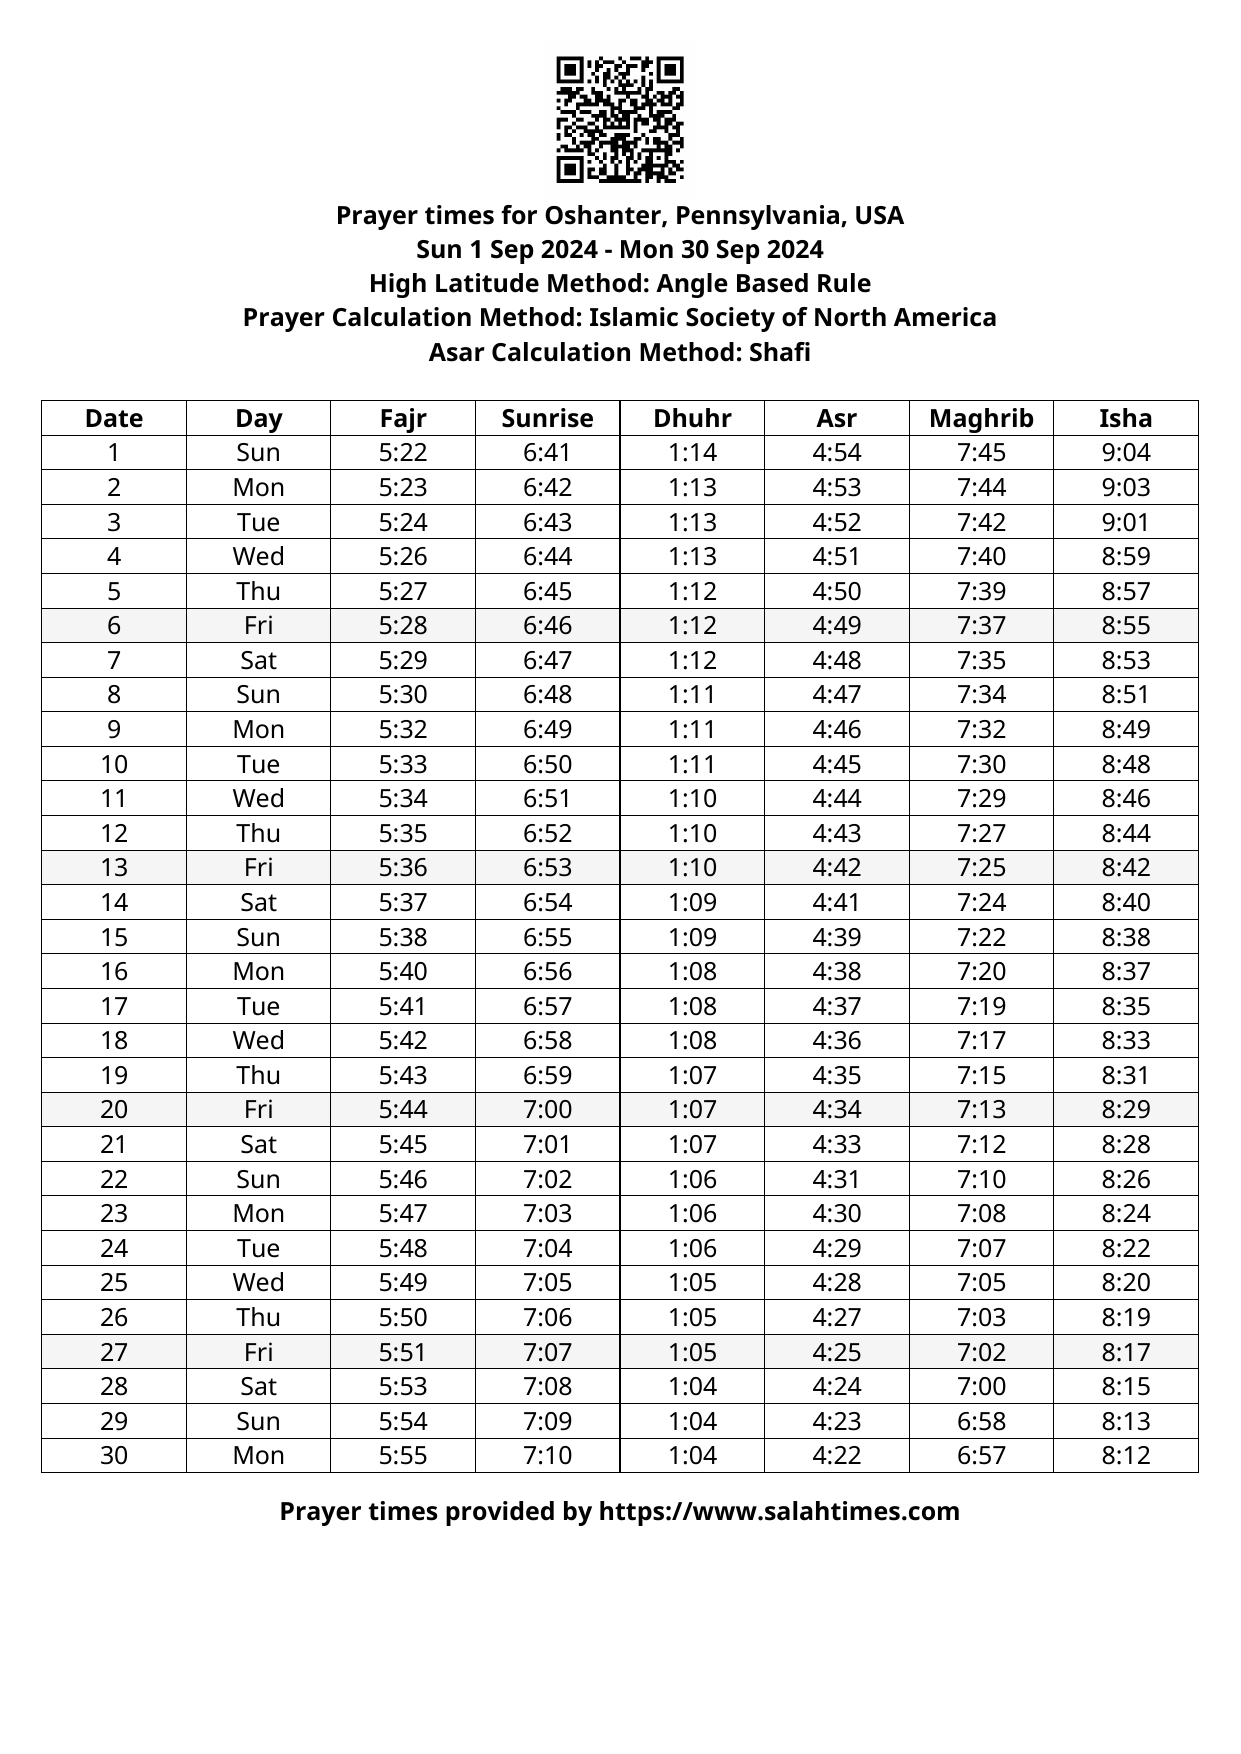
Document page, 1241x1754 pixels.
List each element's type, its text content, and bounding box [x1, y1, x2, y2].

table_cell 5:30 [331, 678, 475, 711]
table_cell 4:28 [765, 1266, 909, 1299]
table_cell 1:11 [621, 747, 764, 780]
table_cell 9:01 [1054, 505, 1198, 538]
table_cell Fri [187, 1335, 330, 1368]
text Sun 1 Sep 2024 - Mon 30 Sep 2024 [42, 232, 1198, 266]
table_header Sunrise [476, 401, 619, 434]
table_cell 22 [42, 1162, 186, 1195]
table_cell 8:33 [1054, 1024, 1198, 1057]
table_cell 28 [42, 1369, 186, 1403]
table_cell 5:36 [331, 851, 475, 884]
table_cell 7:24 [910, 885, 1053, 919]
table_cell 30 [42, 1439, 186, 1472]
table_cell 8:51 [1054, 678, 1198, 711]
table_header Fajr [331, 401, 475, 434]
table_cell 5:38 [331, 920, 475, 953]
table_cell Wed [187, 781, 330, 815]
table_cell 5:54 [331, 1404, 475, 1437]
table_cell 20 [42, 1093, 186, 1126]
table_cell 1 [42, 436, 186, 469]
table_cell 5:45 [331, 1127, 475, 1161]
table_cell 5:34 [331, 781, 475, 815]
table_cell 5:22 [331, 436, 475, 469]
table_cell 4:42 [765, 851, 909, 884]
table_cell 7:08 [476, 1369, 619, 1403]
table_header Isha [1054, 401, 1198, 434]
table_cell Tue [187, 1231, 330, 1264]
table_cell 15 [42, 920, 186, 953]
table_cell Fri [187, 1093, 330, 1126]
table_cell 19 [42, 1058, 186, 1092]
table_cell 6:42 [476, 470, 619, 504]
table_cell 4:30 [765, 1196, 909, 1230]
table_cell 4 [42, 539, 186, 573]
table_cell 4:23 [765, 1404, 909, 1437]
table_cell 8:12 [1054, 1439, 1198, 1472]
table_cell 4:22 [765, 1439, 909, 1472]
table_cell 1:10 [621, 781, 764, 815]
table_cell 11 [42, 781, 186, 815]
table_cell 29 [42, 1404, 186, 1437]
table_cell 6:55 [476, 920, 619, 953]
table_cell 7:44 [910, 470, 1053, 504]
table_cell 4:44 [765, 781, 909, 815]
table_cell 6:56 [476, 954, 619, 988]
table_cell 7:04 [476, 1231, 619, 1264]
table_cell 7:03 [910, 1300, 1053, 1334]
table_cell 5:51 [331, 1335, 475, 1368]
table_header Asr [765, 401, 909, 434]
table_cell 5:49 [331, 1266, 475, 1299]
table_cell 1:07 [621, 1058, 764, 1092]
table_cell 7:35 [910, 643, 1053, 677]
table_cell 8:55 [1054, 609, 1198, 642]
table_cell 6:49 [476, 712, 619, 746]
table_cell 1:07 [621, 1127, 764, 1161]
table_cell 1:04 [621, 1439, 764, 1472]
table_cell Sat [187, 885, 330, 919]
table_cell 1:11 [621, 712, 764, 746]
table_header Date [42, 401, 186, 434]
table_cell 6:46 [476, 609, 619, 642]
table_cell 4:47 [765, 678, 909, 711]
table_cell 7:13 [910, 1093, 1053, 1126]
table_cell 8:35 [1054, 989, 1198, 1022]
table_cell 7:05 [910, 1266, 1053, 1299]
table_cell 1:06 [621, 1196, 764, 1230]
table_cell 10 [42, 747, 186, 780]
table_cell Wed [187, 539, 330, 573]
table_cell Thu [187, 816, 330, 849]
table_cell 4:35 [765, 1058, 909, 1092]
table_cell 5:24 [331, 505, 475, 538]
table_cell 5:47 [331, 1196, 475, 1230]
table_cell 1:05 [621, 1335, 764, 1368]
table_cell 8:22 [1054, 1231, 1198, 1264]
table_cell 1:05 [621, 1266, 764, 1299]
table_cell 5:43 [331, 1058, 475, 1092]
table_cell 8:15 [1054, 1369, 1198, 1403]
table_cell 5:28 [331, 609, 475, 642]
table_cell 7:37 [910, 609, 1053, 642]
table_cell 7:42 [910, 505, 1053, 538]
table_cell 4:25 [765, 1335, 909, 1368]
table_cell 5:41 [331, 989, 475, 1022]
table_cell 4:36 [765, 1024, 909, 1057]
table_cell 1:13 [621, 470, 764, 504]
table_cell Mon [187, 712, 330, 746]
table_cell Sat [187, 643, 330, 677]
table_cell 7:40 [910, 539, 1053, 573]
table_cell 7:06 [476, 1300, 619, 1334]
table_cell 6:58 [476, 1024, 619, 1057]
text Prayer times provided by https://www.salahtimes.com [42, 1494, 1198, 1528]
table_cell 1:08 [621, 989, 764, 1022]
table_cell 7:10 [476, 1439, 619, 1472]
table_cell 9:04 [1054, 436, 1198, 469]
table_cell 6:44 [476, 539, 619, 573]
table_cell 5:27 [331, 574, 475, 607]
table_cell 4:33 [765, 1127, 909, 1161]
text Asar Calculation Method: Shafi [42, 334, 1198, 368]
table_cell 12 [42, 816, 186, 849]
table_cell 1:14 [621, 436, 764, 469]
table_cell 7:03 [476, 1196, 619, 1230]
table_cell 8:40 [1054, 885, 1198, 919]
table_cell 4:53 [765, 470, 909, 504]
table_cell 2 [42, 470, 186, 504]
table_cell 4:29 [765, 1231, 909, 1264]
table_cell 7:27 [910, 816, 1053, 849]
table_cell 5:40 [331, 954, 475, 988]
table_cell 4:43 [765, 816, 909, 849]
table_cell 7:10 [910, 1162, 1053, 1195]
table_cell 6:45 [476, 574, 619, 607]
table_cell 8:31 [1054, 1058, 1198, 1092]
table_cell 8:57 [1054, 574, 1198, 607]
text Prayer Calculation Method: Islamic Society of North America [42, 300, 1198, 334]
table_cell Mon [187, 1196, 330, 1230]
table_cell Tue [187, 505, 330, 538]
table_cell 5:33 [331, 747, 475, 780]
table_cell Thu [187, 1058, 330, 1092]
table_cell 6:53 [476, 851, 619, 884]
table_cell 1:09 [621, 920, 764, 953]
table_cell 8:24 [1054, 1196, 1198, 1230]
table_cell Sun [187, 436, 330, 469]
table_cell 1:05 [621, 1300, 764, 1334]
table_cell 23 [42, 1196, 186, 1230]
table_cell 7:07 [476, 1335, 619, 1368]
table_cell 17 [42, 989, 186, 1022]
table_cell 21 [42, 1127, 186, 1161]
table_cell 6:43 [476, 505, 619, 538]
table_cell 5 [42, 574, 186, 607]
table_cell Mon [187, 954, 330, 988]
table_cell 8:17 [1054, 1335, 1198, 1368]
table_cell 5:42 [331, 1024, 475, 1057]
table_cell 4:52 [765, 505, 909, 538]
table_cell Thu [187, 1300, 330, 1334]
table_cell 7:25 [910, 851, 1053, 884]
table_cell 4:39 [765, 920, 909, 953]
table_cell 4:41 [765, 885, 909, 919]
table_cell 1:04 [621, 1369, 764, 1403]
table_cell 7:12 [910, 1127, 1053, 1161]
table_cell 1:09 [621, 885, 764, 919]
table_cell Sat [187, 1127, 330, 1161]
table_cell 8:37 [1054, 954, 1198, 988]
table_cell 6:47 [476, 643, 619, 677]
table_cell Wed [187, 1024, 330, 1057]
table_cell 7:09 [476, 1404, 619, 1437]
table_cell 6:59 [476, 1058, 619, 1092]
table_cell 4:37 [765, 989, 909, 1022]
table_cell 4:27 [765, 1300, 909, 1334]
table_cell 7:45 [910, 436, 1053, 469]
table_cell Sun [187, 1162, 330, 1195]
table_cell 8:48 [1054, 747, 1198, 780]
table_cell 7:20 [910, 954, 1053, 988]
table_cell 7:08 [910, 1196, 1053, 1230]
table_cell 7:01 [476, 1127, 619, 1161]
table_cell 1:06 [621, 1231, 764, 1264]
table_cell 24 [42, 1231, 186, 1264]
table_cell 7:15 [910, 1058, 1053, 1092]
table_cell 5:50 [331, 1300, 475, 1334]
table_cell 6:54 [476, 885, 619, 919]
table_cell 6:41 [476, 436, 619, 469]
table_cell 1:08 [621, 954, 764, 988]
table_cell Fri [187, 851, 330, 884]
table_cell 7 [42, 643, 186, 677]
table_cell 4:45 [765, 747, 909, 780]
picture [542, 41, 699, 198]
table_cell Mon [187, 1439, 330, 1472]
table_cell 7:00 [476, 1093, 619, 1126]
table_cell 7:02 [476, 1162, 619, 1195]
table_cell 6:57 [910, 1439, 1053, 1472]
table_cell 8:46 [1054, 781, 1198, 815]
table_cell 9 [42, 712, 186, 746]
table_cell 14 [42, 885, 186, 919]
table_cell 7:34 [910, 678, 1053, 711]
table_cell 1:11 [621, 678, 764, 711]
table_cell Tue [187, 747, 330, 780]
table_cell 6:50 [476, 747, 619, 780]
table_header Day [187, 401, 330, 434]
table_cell 13 [42, 851, 186, 884]
table_cell 7:32 [910, 712, 1053, 746]
table_cell 4:51 [765, 539, 909, 573]
table_cell 5:37 [331, 885, 475, 919]
table_cell 4:49 [765, 609, 909, 642]
table_cell 1:13 [621, 539, 764, 573]
table_cell 16 [42, 954, 186, 988]
table_cell 9:03 [1054, 470, 1198, 504]
text High Latitude Method: Angle Based Rule [42, 266, 1198, 300]
table_cell 4:54 [765, 436, 909, 469]
table_cell 8:53 [1054, 643, 1198, 677]
table_cell 5:44 [331, 1093, 475, 1126]
table_cell 4:48 [765, 643, 909, 677]
table_cell 7:29 [910, 781, 1053, 815]
table_cell 5:32 [331, 712, 475, 746]
table_cell Sun [187, 1404, 330, 1437]
table_cell 7:39 [910, 574, 1053, 607]
table_cell 5:35 [331, 816, 475, 849]
table_header Maghrib [910, 401, 1053, 434]
table_cell 6:58 [910, 1404, 1053, 1437]
table_cell 8:44 [1054, 816, 1198, 849]
table_cell 6:52 [476, 816, 619, 849]
table_cell 8:38 [1054, 920, 1198, 953]
table_cell 27 [42, 1335, 186, 1368]
table_cell 3 [42, 505, 186, 538]
table_cell 5:48 [331, 1231, 475, 1264]
table_cell 5:23 [331, 470, 475, 504]
table_cell 8:26 [1054, 1162, 1198, 1195]
table_cell 4:31 [765, 1162, 909, 1195]
table_cell 1:12 [621, 574, 764, 607]
table_cell 6:51 [476, 781, 619, 815]
table_cell 8:49 [1054, 712, 1198, 746]
table_cell 26 [42, 1300, 186, 1334]
table_cell Wed [187, 1266, 330, 1299]
table_cell 4:46 [765, 712, 909, 746]
table_cell 1:12 [621, 609, 764, 642]
table_cell 1:06 [621, 1162, 764, 1195]
table_cell 5:53 [331, 1369, 475, 1403]
table_cell 7:05 [476, 1266, 619, 1299]
table_cell 6:48 [476, 678, 619, 711]
table_cell 5:55 [331, 1439, 475, 1472]
table_cell 8 [42, 678, 186, 711]
table_cell Sat [187, 1369, 330, 1403]
table_cell Tue [187, 989, 330, 1022]
table_cell 1:13 [621, 505, 764, 538]
table_cell Thu [187, 574, 330, 607]
table_cell 7:30 [910, 747, 1053, 780]
table_cell 5:29 [331, 643, 475, 677]
table_cell Fri [187, 609, 330, 642]
table_cell 1:08 [621, 1024, 764, 1057]
table_cell 8:19 [1054, 1300, 1198, 1334]
table_cell 5:26 [331, 539, 475, 573]
table_cell 6:57 [476, 989, 619, 1022]
table_cell 6 [42, 609, 186, 642]
table_cell 7:17 [910, 1024, 1053, 1057]
table_cell 1:10 [621, 851, 764, 884]
table_cell 8:13 [1054, 1404, 1198, 1437]
table_cell 8:20 [1054, 1266, 1198, 1299]
table_cell 7:00 [910, 1369, 1053, 1403]
table_cell 1:10 [621, 816, 764, 849]
table_cell 8:59 [1054, 539, 1198, 573]
table_cell 25 [42, 1266, 186, 1299]
table_cell 8:28 [1054, 1127, 1198, 1161]
table_cell 7:19 [910, 989, 1053, 1022]
table_cell 7:07 [910, 1231, 1053, 1264]
table_cell 5:46 [331, 1162, 475, 1195]
table_cell Sun [187, 920, 330, 953]
table_cell 7:22 [910, 920, 1053, 953]
table_cell 1:04 [621, 1404, 764, 1437]
table_header Dhuhr [621, 401, 764, 434]
table_cell 18 [42, 1024, 186, 1057]
table_cell 4:50 [765, 574, 909, 607]
table_cell 7:02 [910, 1335, 1053, 1368]
table_cell 1:07 [621, 1093, 764, 1126]
table_cell Sun [187, 678, 330, 711]
table_cell 8:42 [1054, 851, 1198, 884]
table_cell 4:24 [765, 1369, 909, 1403]
table_cell Mon [187, 470, 330, 504]
table_cell 1:12 [621, 643, 764, 677]
table_cell 4:34 [765, 1093, 909, 1126]
text Prayer times for Oshanter, Pennsylvania, USA [42, 198, 1198, 232]
table_cell 4:38 [765, 954, 909, 988]
table_cell 8:29 [1054, 1093, 1198, 1126]
